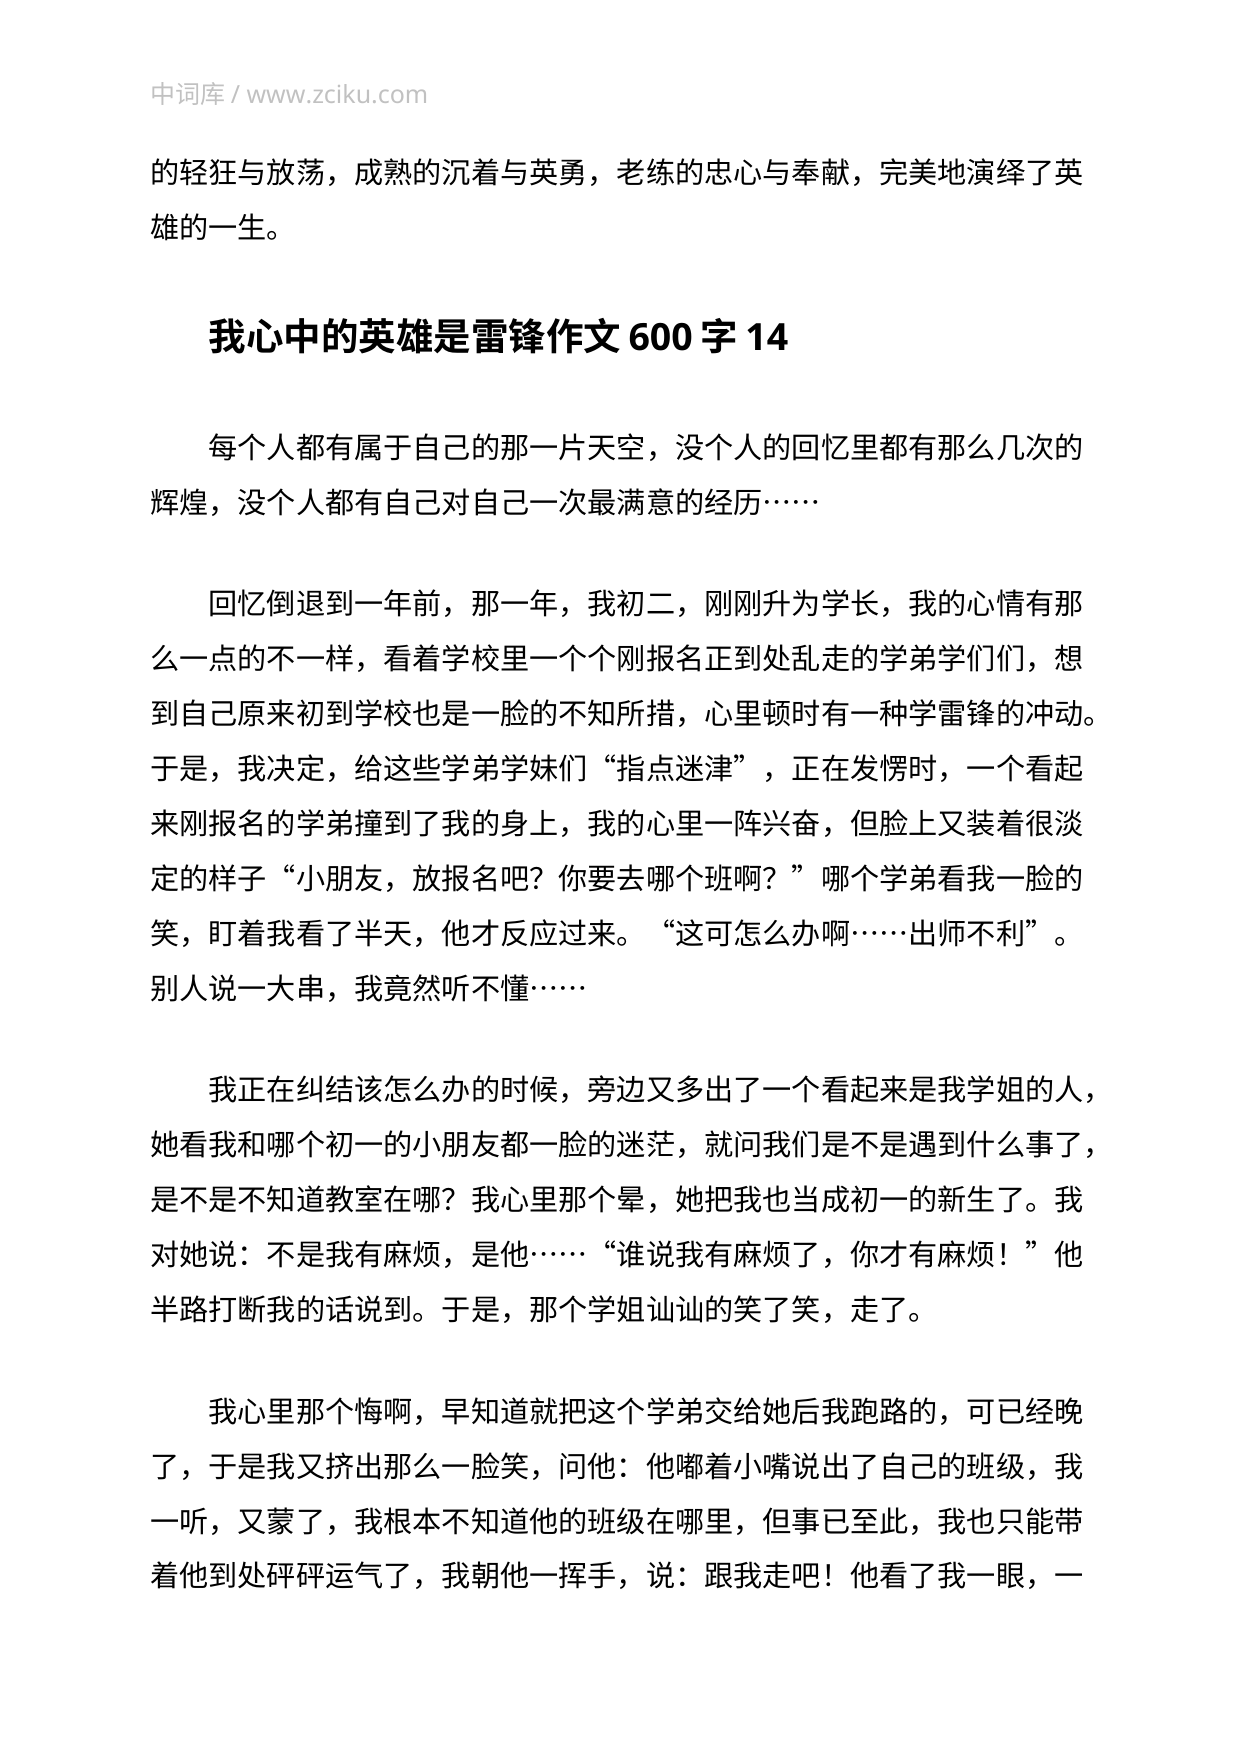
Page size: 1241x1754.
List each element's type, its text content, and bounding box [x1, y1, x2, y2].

text 回忆倒退到一年前，那一年，我初二，刚刚升为学长，我的心情有那么一点的不一样，看着学校里一个个刚报名正到处乱走的学弟学们们，想到自己原来初到学校也是一脸的不知所措，心里顿时有一种学雷锋的冲动。于是，我决定，给这些学弟学妹们“指点迷津”，正在发愣时，一个看起来刚报名的学弟撞到了我的身上，我的心里一阵兴奋，但脸上又装着很淡定的样子“小朋友，放报名吧？你要去哪个班啊？”哪个学弟看我一脸的笑，盯着我看了半天，他才反应过来。“这可怎么办啊……出师不利”。别人说一大串，我竟然听不懂…… [150, 581, 1090, 1007]
text 我心中的英雄是雷锋作文600字14 [150, 307, 1090, 361]
text 我正在纠结该怎么办的时候，旁边又多出了一个看起来是我学姐的人，她看我和哪个初一的小朋友都一脸的迷茫，就问我们是不是遇到什么事了，是不是不知道教室在哪？我心里那个晕，她把我也当成初一的新生了。我对她说：不是我有麻烦，是他……“谁说我有麻烦了，你才有麻烦！”他半路打断我的话说到。于是，那个学姐讪讪的笑了笑，走了。 [150, 1067, 1090, 1329]
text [150, 1388, 1090, 1595]
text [150, 150, 1090, 247]
text 每个人都有属于自己的那一片天空，没个人的回忆里都有那么几次的辉煌，没个人都有自己对自己一次最满意的经历…… [150, 424, 1090, 521]
